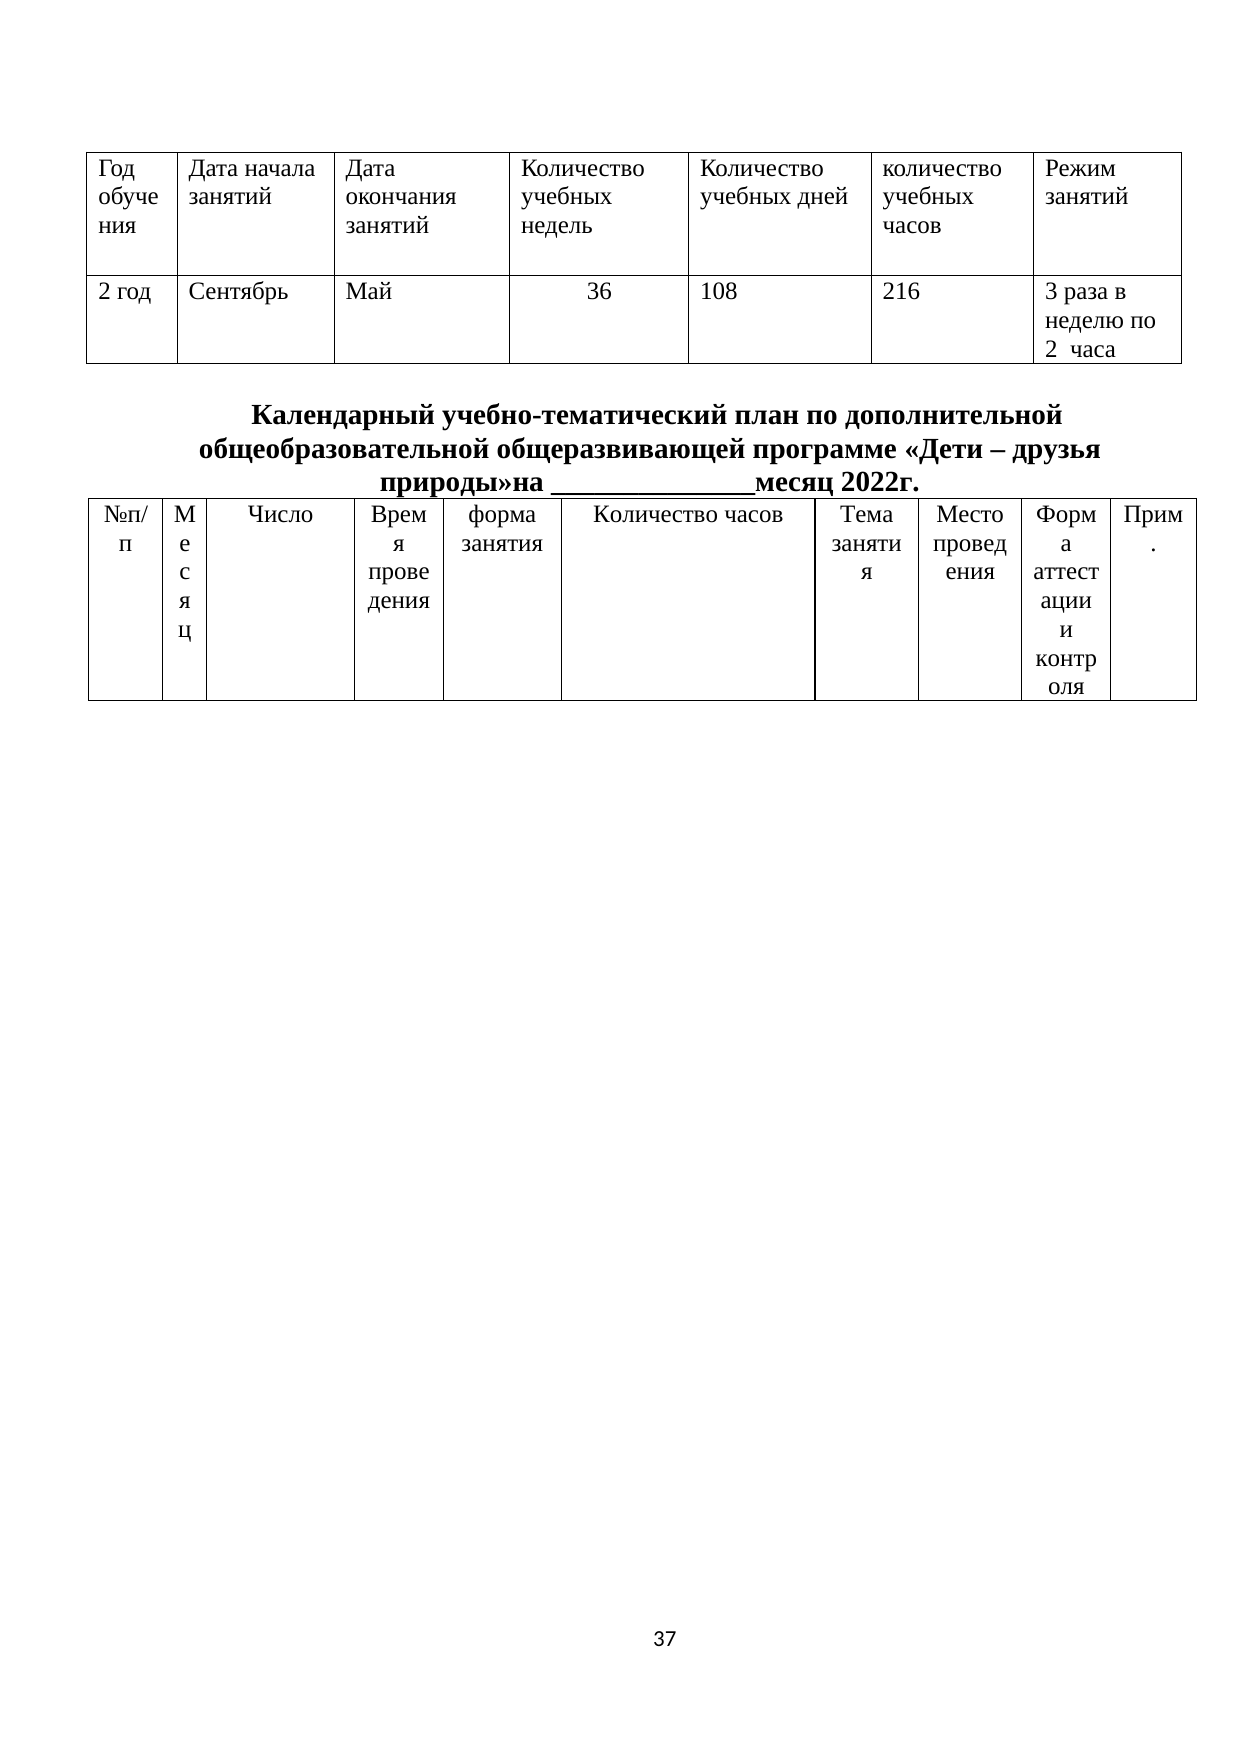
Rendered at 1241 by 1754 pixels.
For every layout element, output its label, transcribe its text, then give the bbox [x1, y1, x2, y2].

table_header Количество учебных недель [510, 153, 688, 275]
text Календарный учебно-тематический план по дополнительной общеобразовательной общеразвивающей программе «Дети – друзья природы»на ______________месяц 2022г. [148, 397, 1152, 498]
table_cell Май [335, 276, 509, 363]
table_header Дата окончания занятий [335, 153, 509, 275]
table_header №п/п [89, 499, 162, 700]
table_cell 216 [872, 276, 1033, 363]
table_header Тема занятия [816, 499, 918, 700]
table_header количество учебных часов [872, 153, 1033, 275]
table_header Прим. [1111, 499, 1196, 700]
table_header форма занятия [444, 499, 561, 700]
table_header Время проведения [355, 499, 443, 700]
table_cell 108 [689, 276, 871, 363]
table_header Год обучения [87, 153, 177, 275]
table_cell 36 [510, 276, 688, 363]
table_header Место проведения [919, 499, 1021, 700]
table_header Месяц [163, 499, 206, 700]
table_cell 2 год [87, 276, 177, 363]
table_header Число [207, 499, 354, 700]
table_cell 3 раза в неделю по 2 часа [1034, 276, 1181, 363]
table_header Количество учебных дней [689, 153, 871, 275]
table_header Количество часов [562, 499, 814, 700]
table_header Режим занятий [1034, 153, 1181, 275]
table_header Дата начала занятий [178, 153, 334, 275]
table_cell Сентябрь [178, 276, 334, 363]
table_header Форма аттестации и контроля [1022, 499, 1110, 700]
